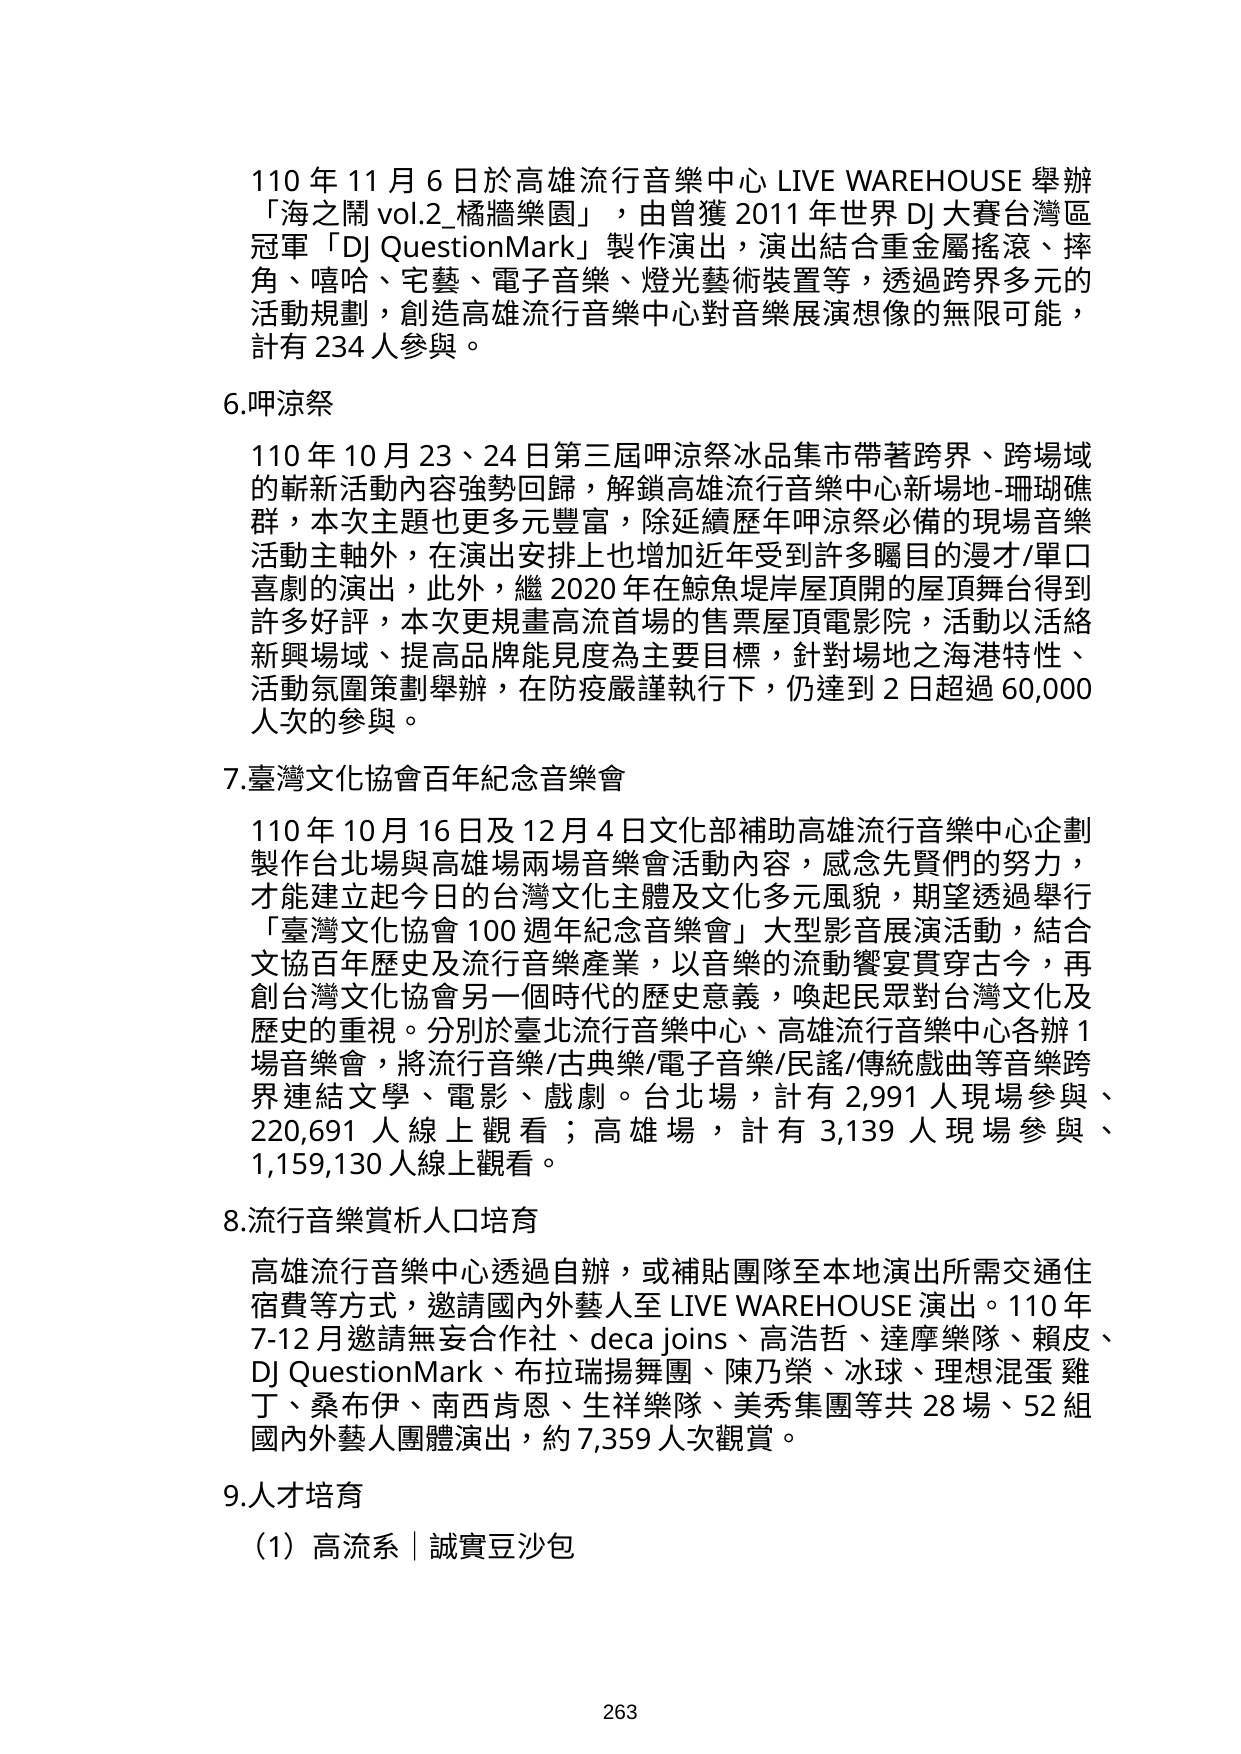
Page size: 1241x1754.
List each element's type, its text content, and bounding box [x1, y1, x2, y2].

text 7.臺灣文化協會百年紀念音樂會 [223, 739, 1092, 814]
text （1）高流系｜誠實豆沙包 [238, 1531, 1092, 1564]
text 110年11月6日於高雄流行音樂中心LIVE WAREHOUSE舉辦「海之鬧vol.2_橘牆樂園」，由曾獲2011年世界DJ大賽台灣區冠軍「DJ QuestionMark」製作演出，演出結合重金屬搖滾、摔角、嘻哈、宅藝、電子音樂、燈光藝術裝置等，透過跨界多元的活動規劃，創造高雄流行音樂中心對音樂展演想像的無限可能，計有234人參與。 [250, 164, 1092, 364]
text 6.呷涼祭 [223, 364, 1092, 439]
text 110年10月23、24日第三屆呷涼祭冰品集市帶著跨界、跨場域的嶄新活動內容強勢回歸，解鎖高雄流行音樂中心新場地-珊瑚礁群，本次主題也更多元豐富，除延續歷年呷涼祭必備的現場音樂活動主軸外，在演出安排上也增加近年受到許多矚目的漫才/單口喜劇的演出，此外，繼2020年在鯨魚堤岸屋頂開的屋頂舞台得到許多好評，本次更規畫高流首場的售票屋頂電影院，活動以活絡新興場域、提高品牌能見度為主要目標，針對場地之海港特性、活動氛圍策劃舉辦，在防疫嚴謹執行下，仍達到2日超過60,000人次的參與。 [250, 439, 1092, 739]
text 高雄流行音樂中心透過自辦，或補貼團隊至本地演出所需交通住宿費等方式，邀請國內外藝人至LIVE WAREHOUSE演出。110年7-12月邀請無妄合作社、deca joins、高浩哲、達摩樂隊、賴皮、DJ QuestionMark、布拉瑞揚舞團、陳乃榮、冰球、理想混蛋 雞丁、桑布伊、南西肯恩、生祥樂隊、美秀集團等共28場、52組國內外藝人團體演出，約7,359人次觀賞。 [250, 1256, 1092, 1456]
text 110年10月16日及12月4日文化部補助高雄流行音樂中心企劃製作台北場與高雄場兩場音樂會活動內容，感念先賢們的努力，才能建立起今日的台灣文化主體及文化多元風貌，期望透過舉行「臺灣文化協會100週年紀念音樂會」大型影音展演活動，結合文協百年歷史及流行音樂產業，以音樂的流動饗宴貫穿古今，再創台灣文化協會另一個時代的歷史意義，喚起民眾對台灣文化及歷史的重視。分別於臺北流行音樂中心、高雄流行音樂中心各辦1場音樂會，將流行音樂/古典樂/電子音樂/民謠/傳統戲曲等音樂跨界連結文學、電影、戲劇。台北場，計有2,991人現場參與、220,691人線上觀看；高雄場，計有3,139人現場參與、1,159,130人線上觀看。 [250, 814, 1092, 1181]
text 8.流行音樂賞析人口培育 [223, 1181, 1092, 1256]
text 9.人才培育 [223, 1456, 1092, 1531]
